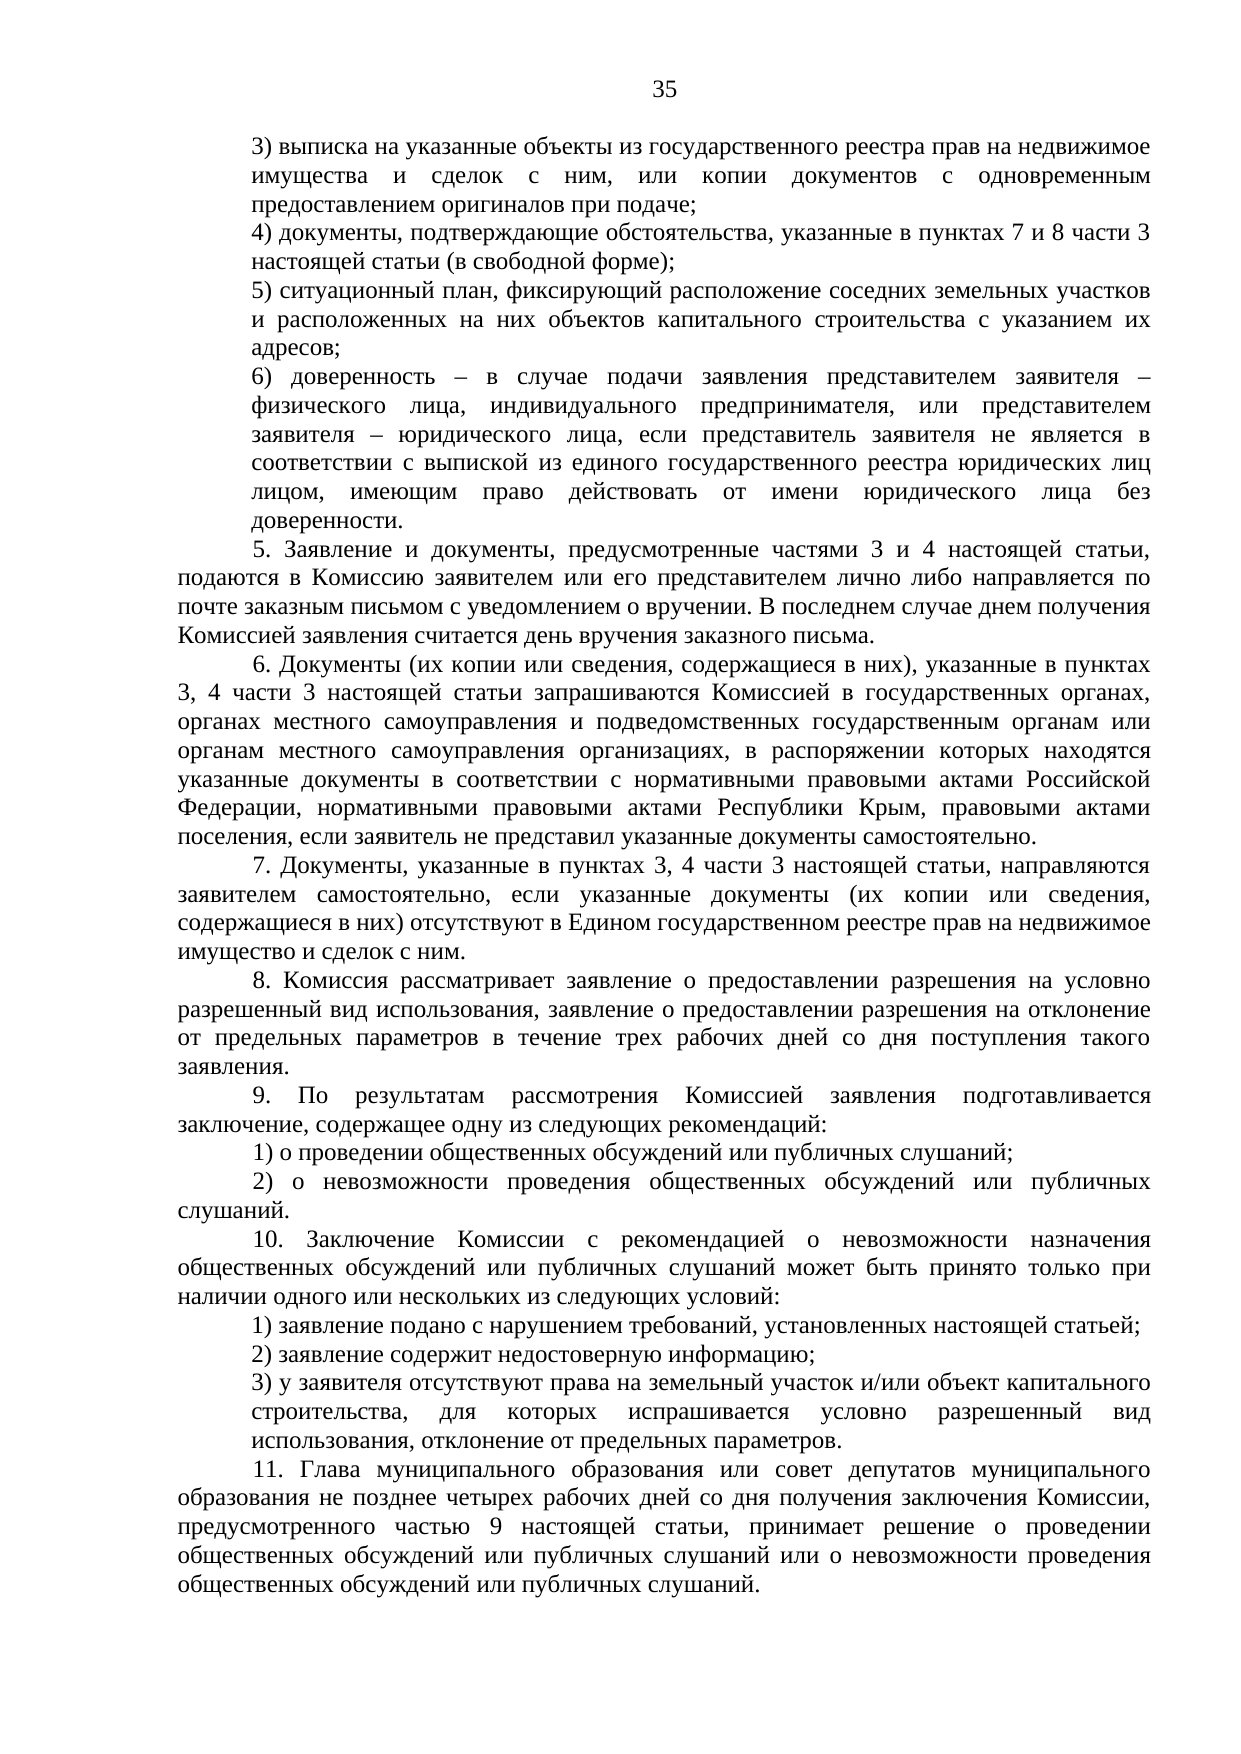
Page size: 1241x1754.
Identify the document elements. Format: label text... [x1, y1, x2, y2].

text 4) документы, подтверждающие обстоятельства, указанные в пунктах 7 и 8 части 3 настоящей статьи (в свободной форме); [251, 217, 1152, 275]
text 7. Документы, указанные в пунктах 3, 4 части 3 настоящей статьи, направляются заявителем самостоятельно, если указанные документы (их копии или сведения, содержащиеся в них) отсутствуют в Едином государственном реестре прав на недвижимое имущество и сделок с ним. [177, 850, 1152, 965]
text 1) о проведении общественных обсуждений или публичных слушаний; [177, 1137, 1152, 1166]
text 10. Заключение Комиссии с рекомендацией о невозможности назначения общественных обсуждений или публичных слушаний может быть принято только при наличии одного или нескольких из следующих условий: [177, 1224, 1152, 1310]
text 5) ситуационный план, фиксирующий расположение соседних земельных участков и расположенных на них объектов капитального строительства с указанием их адресов; [251, 275, 1152, 361]
text 3) выписка на указанные объекты из государственного реестра прав на недвижимое имущества и сделок с ним, или копии документов с одновременным предоставлением оригиналов при подаче; [251, 131, 1152, 217]
text 3) у заявителя отсутствуют права на земельный участок и/или объект капитального строительства, для которых испрашивается условно разрешенный вид использования, отклонение от предельных параметров. [251, 1367, 1152, 1454]
text 9. По результатам рассмотрения Комиссией заявления подготавливается заключение, содержащее одну из следующих рекомендаций: [177, 1080, 1152, 1137]
text 5. Заявление и документы, предусмотренные частями 3 и 4 настоящей статьи, подаются в Комиссию заявителем или его представителем лично либо направляется по почте заказным письмом с уведомлением о вручении. В последнем случае днем получения Комиссией заявления считается день вручения заказного письма. [177, 534, 1152, 649]
text 2) заявление содержит недостоверную информацию; [251, 1339, 1152, 1367]
text 11. Глава муниципального образования или совет депутатов муниципального образования не позднее четырех рабочих дней со дня получения заключения Комиссии, предусмотренного частью 9 настоящей статьи, принимает решение о проведении общественных обсуждений или публичных слушаний или о невозможности проведения общественных обсуждений или публичных слушаний. [177, 1454, 1152, 1597]
text 2) о невозможности проведения общественных обсуждений или публичных слушаний. [177, 1166, 1152, 1224]
text 1) заявление подано с нарушением требований, установленных настоящей статьей; [251, 1310, 1152, 1339]
text 6. Документы (их копии или сведения, содержащиеся в них), указанные в пунктах 3, 4 части 3 настоящей статьи запрашиваются Комиссией в государственных органах, органах местного самоуправления и подведомственных государственным органам или органам местного самоуправления организациях, в распоряжении которых находятся указанные документы в соответствии с нормативными правовыми актами Российской Федерации, нормативными правовыми актами Республики Крым, правовыми актами поселения, если заявитель не представил указанные документы самостоятельно. [177, 649, 1152, 850]
text 8. Комиссия рассматривает заявление о предоставлении разрешения на условно разрешенный вид использования, заявление о предоставлении разрешения на отклонение от предельных параметров в течение трех рабочих дней со дня поступления такого заявления. [177, 965, 1152, 1080]
text 6) доверенность – в случае подачи заявления представителем заявителя – физического лица, индивидуального предпринимателя, или представителем заявителя – юридического лица, если представитель заявителя не является в соответствии с выпиской из единого государственного реестра юридических лиц лицом, имеющим право действовать от имени юридического лица без доверенности. [251, 361, 1152, 534]
